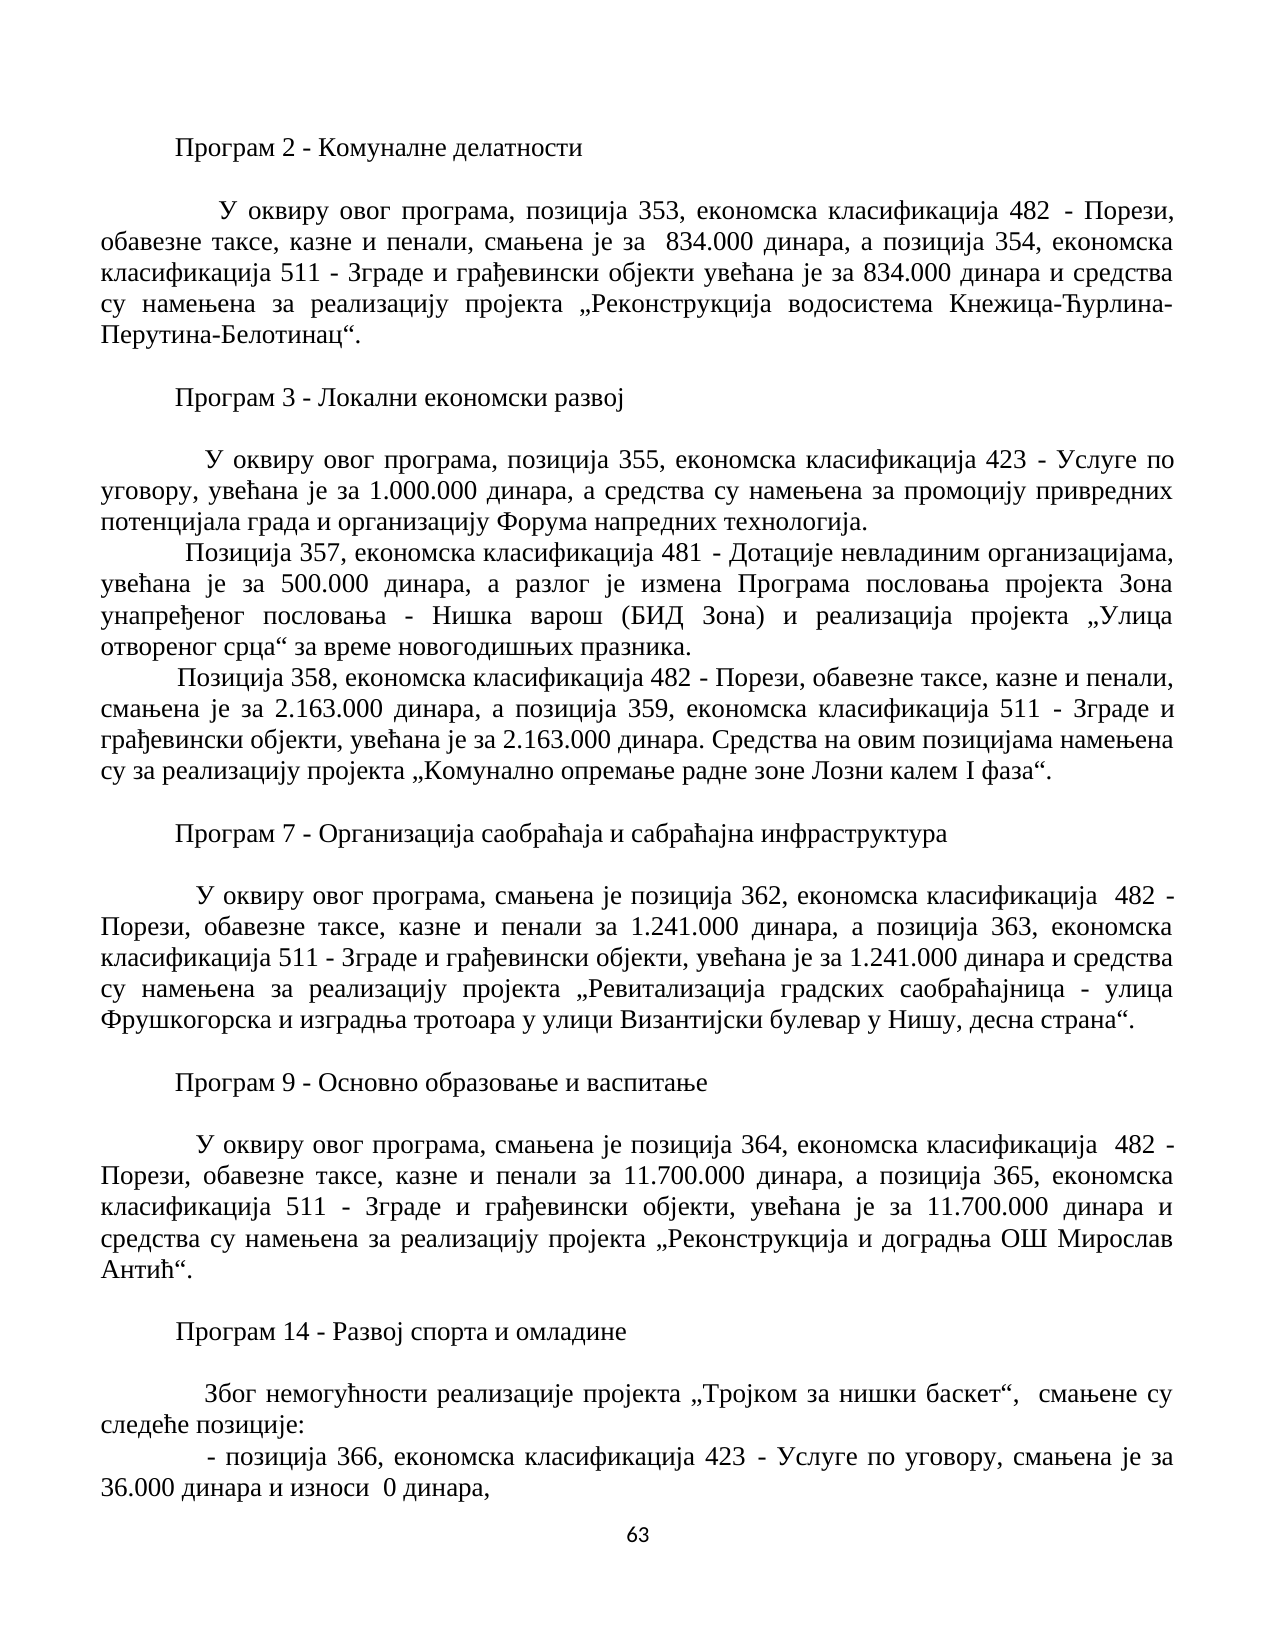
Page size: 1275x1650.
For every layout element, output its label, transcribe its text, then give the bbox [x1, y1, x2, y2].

text Због немогућности реализације пројекта „Тројком за нишки баскет“, смањене су следеће позиције: [100, 1377, 1174, 1440]
text У оквиру овог програма, позиција 353, економска класификација 482 - Порези, обавезне таксе, казне и пенали, смањена је за 834.000 динара, а позиција 354, економска класификација 511 - Зграде и грађевински објекти увећана је за 834.000 динара и средства су намењена за реализацију пројекта „Реконструкција водосистема Кнежица-Ћурлина-Перутина-Белотинац“. [100, 194, 1174, 349]
text - позиција 366, економска класификација 423 - Услуге по уговору, смањена је за 36.000 динара и износи 0 динара, [100, 1440, 1174, 1502]
text У оквиру овог програма, позиција 355, економска класификација 423 - Услуге по уговору, увећана је за 1.000.000 динара, а средства су намењена за промоцију привредних потенцијала града и организацију Форума напредних технологија. [100, 443, 1174, 536]
text Програм 2 - Комуналне делатности [100, 132, 1174, 163]
text Позиција 357, економска класификација 481 - Дотације невладиним организацијама, увећана је за 500.000 динара, а разлог је измена Програма пословања пројекта Зона унапређеног пословања - Нишка варош (БИД Зона) и реализација пројекта „Улица отвореног срца“ за време новогодишњих празника. [100, 536, 1174, 661]
text У оквиру овог програма, смањена је позиција 364, економска класификација 482 - Порези, обавезне таксе, казне и пенали за 11.700.000 динара, а позиција 365, економска класификација 511 - Зграде и грађевински објекти, увећана је за 11.700.000 динара и средства су намењена за реализацију пројекта „Реконструкција и доградња ОШ Мирослав Антић“. [100, 1128, 1174, 1284]
text Програм 7 - Организација саобраћаја и сабраћајна инфраструктура [100, 817, 1174, 848]
text Програм 14 - Развој спорта и омладине [100, 1315, 1174, 1346]
text Програм 3 - Локални економски развој [100, 381, 1174, 412]
text Програм 9 - Основно образовање и васпитање [100, 1066, 1174, 1097]
text У оквиру овог програма, смањена је позиција 362, економска класификација 482 - Порези, обавезне таксе, казне и пенали за 1.241.000 динара, а позиција 363, економска класификација 511 - Зграде и грађевински објекти, увећана је за 1.241.000 динара и средства су намењена за реализацију пројекта „Ревитализација градских саобраћајница - улица Фрушкогорска и изградња тротоара у улици Византијски булевар у Нишу, десна страна“. [100, 879, 1174, 1035]
text Позиција 358, економска класификација 482 - Порези, обавезне таксе, казне и пенали, смањена је за 2.163.000 динара, а позиција 359, економска класификација 511 - Зграде и грађевински објекти, увећана је за 2.163.000 динара. Средства на овим позицијама намењена су за реализацију пројекта „Комунално опремање радне зоне Лозни калем I фаза“. [100, 661, 1174, 786]
